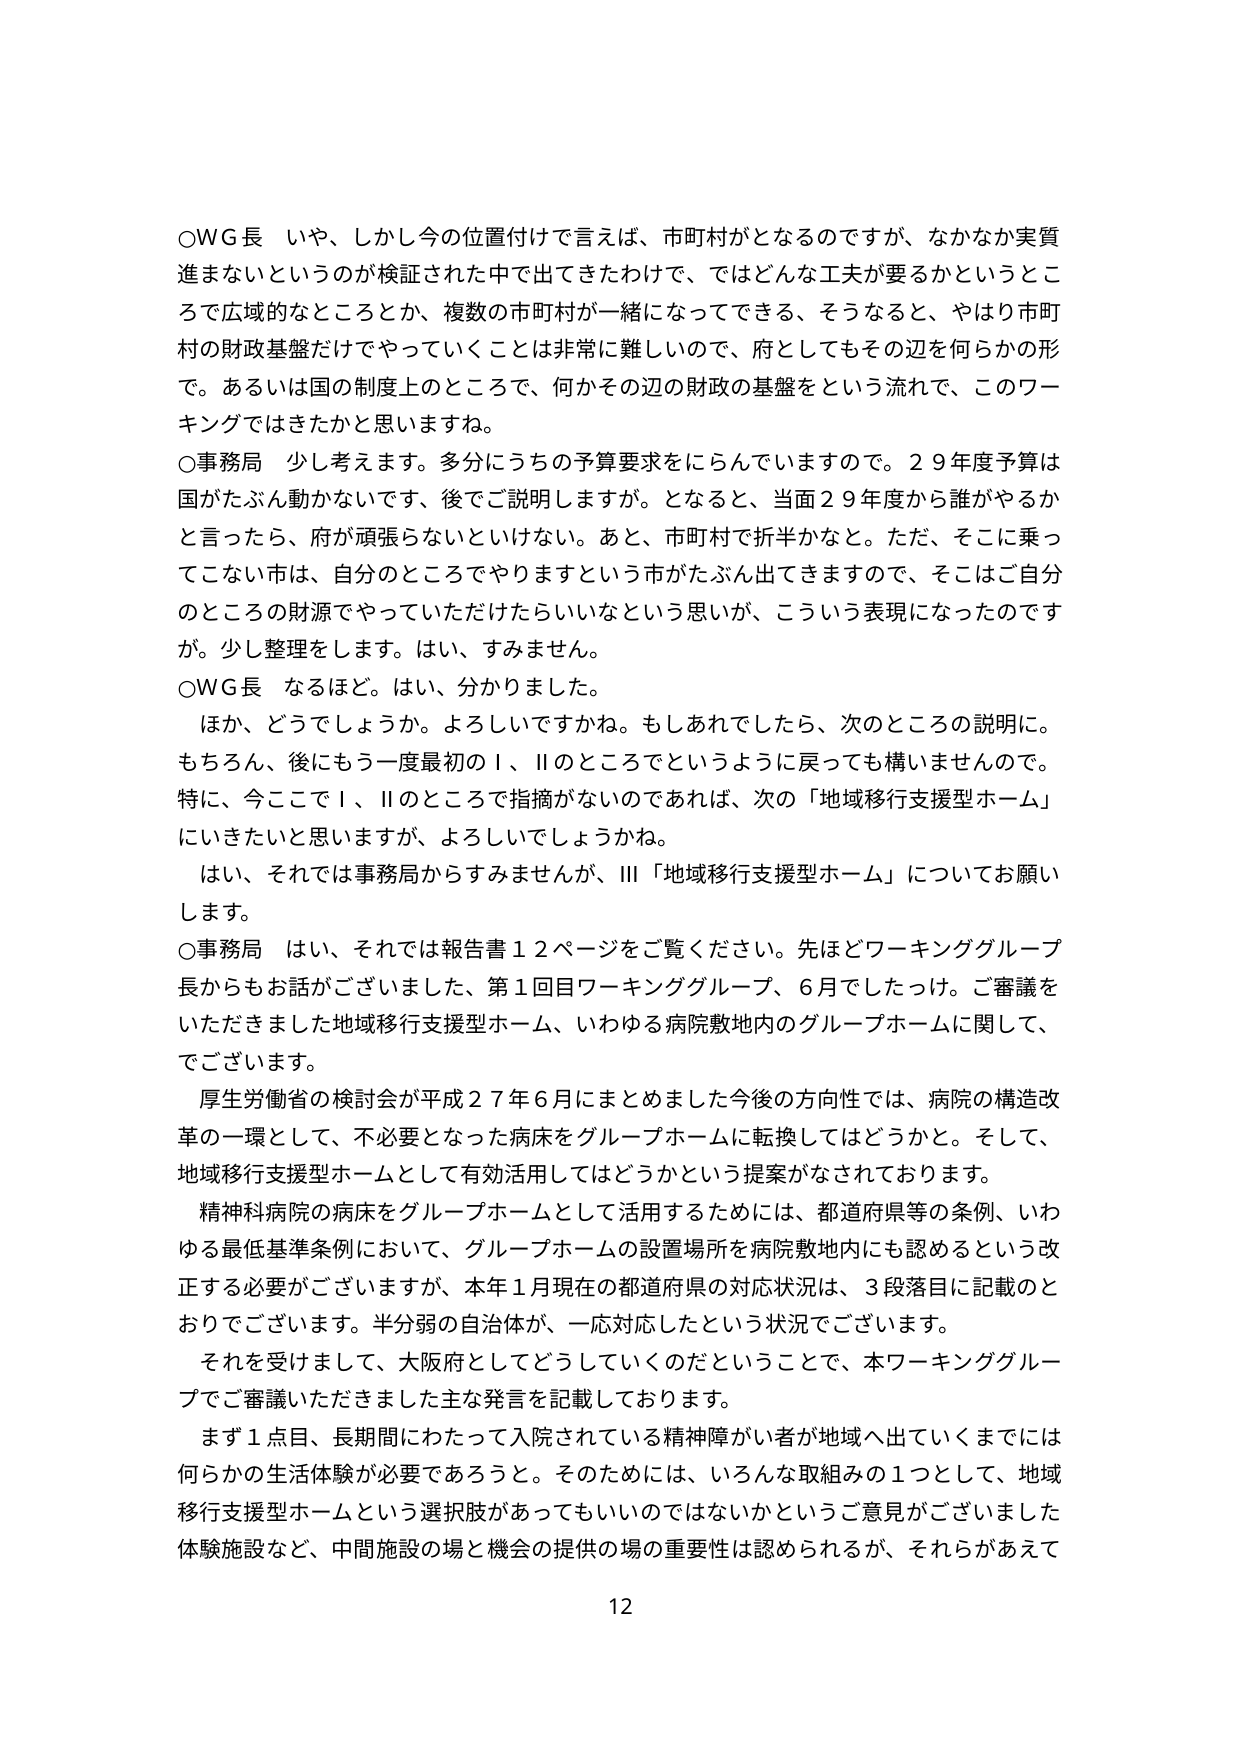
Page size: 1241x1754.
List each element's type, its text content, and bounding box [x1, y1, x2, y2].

text ○ＷＧ長 いや、しかし今の位置付けで言えば、市町村がとなるのですが、なかなか実質進まないというのが検証された中で出てきたわけで、ではどんな工夫が要るかというところで広域的なところとか、複数の市町村が一緒になってできる、そうなると、やはり市町村の財政基盤だけでやっていくことは非常に難しいので、府としてもその辺を何らかの形で。あるいは国の制度上のところで、何かその辺の財政の基盤をという流れで、このワーキングではきたかと思いますね。 [177, 217, 1063, 442]
text ほか、どうでしょうか。よろしいですかね。もしあれでしたら、次のところの説明に。もちろん、後にもう一度最初のⅠ、Ⅱのところでというように戻っても構いませんので。特に、今ここでⅠ、Ⅱのところで指摘がないのであれば、次の「地域移行支援型ホーム」にいきたいと思いますが、よろしいでしょうかね。 [177, 704, 1063, 854]
text 厚生労働省の検討会が平成２７年６月にまとめました今後の方向性では、病院の構造改革の一環として、不必要となった病床をグループホームに転換してはどうかと。そして、地域移行支援型ホームとして有効活用してはどうかという提案がなされております。 [177, 1079, 1063, 1192]
text それを受けまして、大阪府としてどうしていくのだということで、本ワーキンググループでご審議いただきました主な発言を記載しております。 [177, 1342, 1063, 1417]
text ○ＷＧ長 なるほど。はい、分かりました。 [177, 667, 1063, 704]
text ○事務局 はい、それでは報告書１２ページをご覧ください。先ほどワーキンググループ長からもお話がございました、第１回目ワーキンググループ、６月でしたっけ。ご審議をいただきました地域移行支援型ホーム、いわゆる病院敷地内のグループホームに関して、でございます。 [177, 929, 1063, 1079]
text 精神科病院の病床をグループホームとして活用するためには、都道府県等の条例、いわゆる最低基準条例において、グループホームの設置場所を病院敷地内にも認めるという改正する必要がございますが、本年１月現在の都道府県の対応状況は、３段落目に記載のとおりでございます。半分弱の自治体が、一応対応したという状況でございます。 [177, 1192, 1063, 1342]
text ○事務局 少し考えます。多分にうちの予算要求をにらんでいますので。２９年度予算は国がたぶん動かないです、後でご説明しますが。となると、当面２９年度から誰がやるかと言ったら、府が頑張らないといけない。あと、市町村で折半かなと。ただ、そこに乗ってこない市は、自分のところでやりますという市がたぶん出てきますので、そこはご自分のところの財源でやっていただけたらいいなという思いが、こういう表現になったのですが。少し整理をします。はい、すみません。 [177, 442, 1063, 667]
text はい、それでは事務局からすみませんが、Ⅲ「地域移行支援型ホーム」についてお願いします。 [177, 854, 1063, 929]
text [177, 1417, 1063, 1567]
